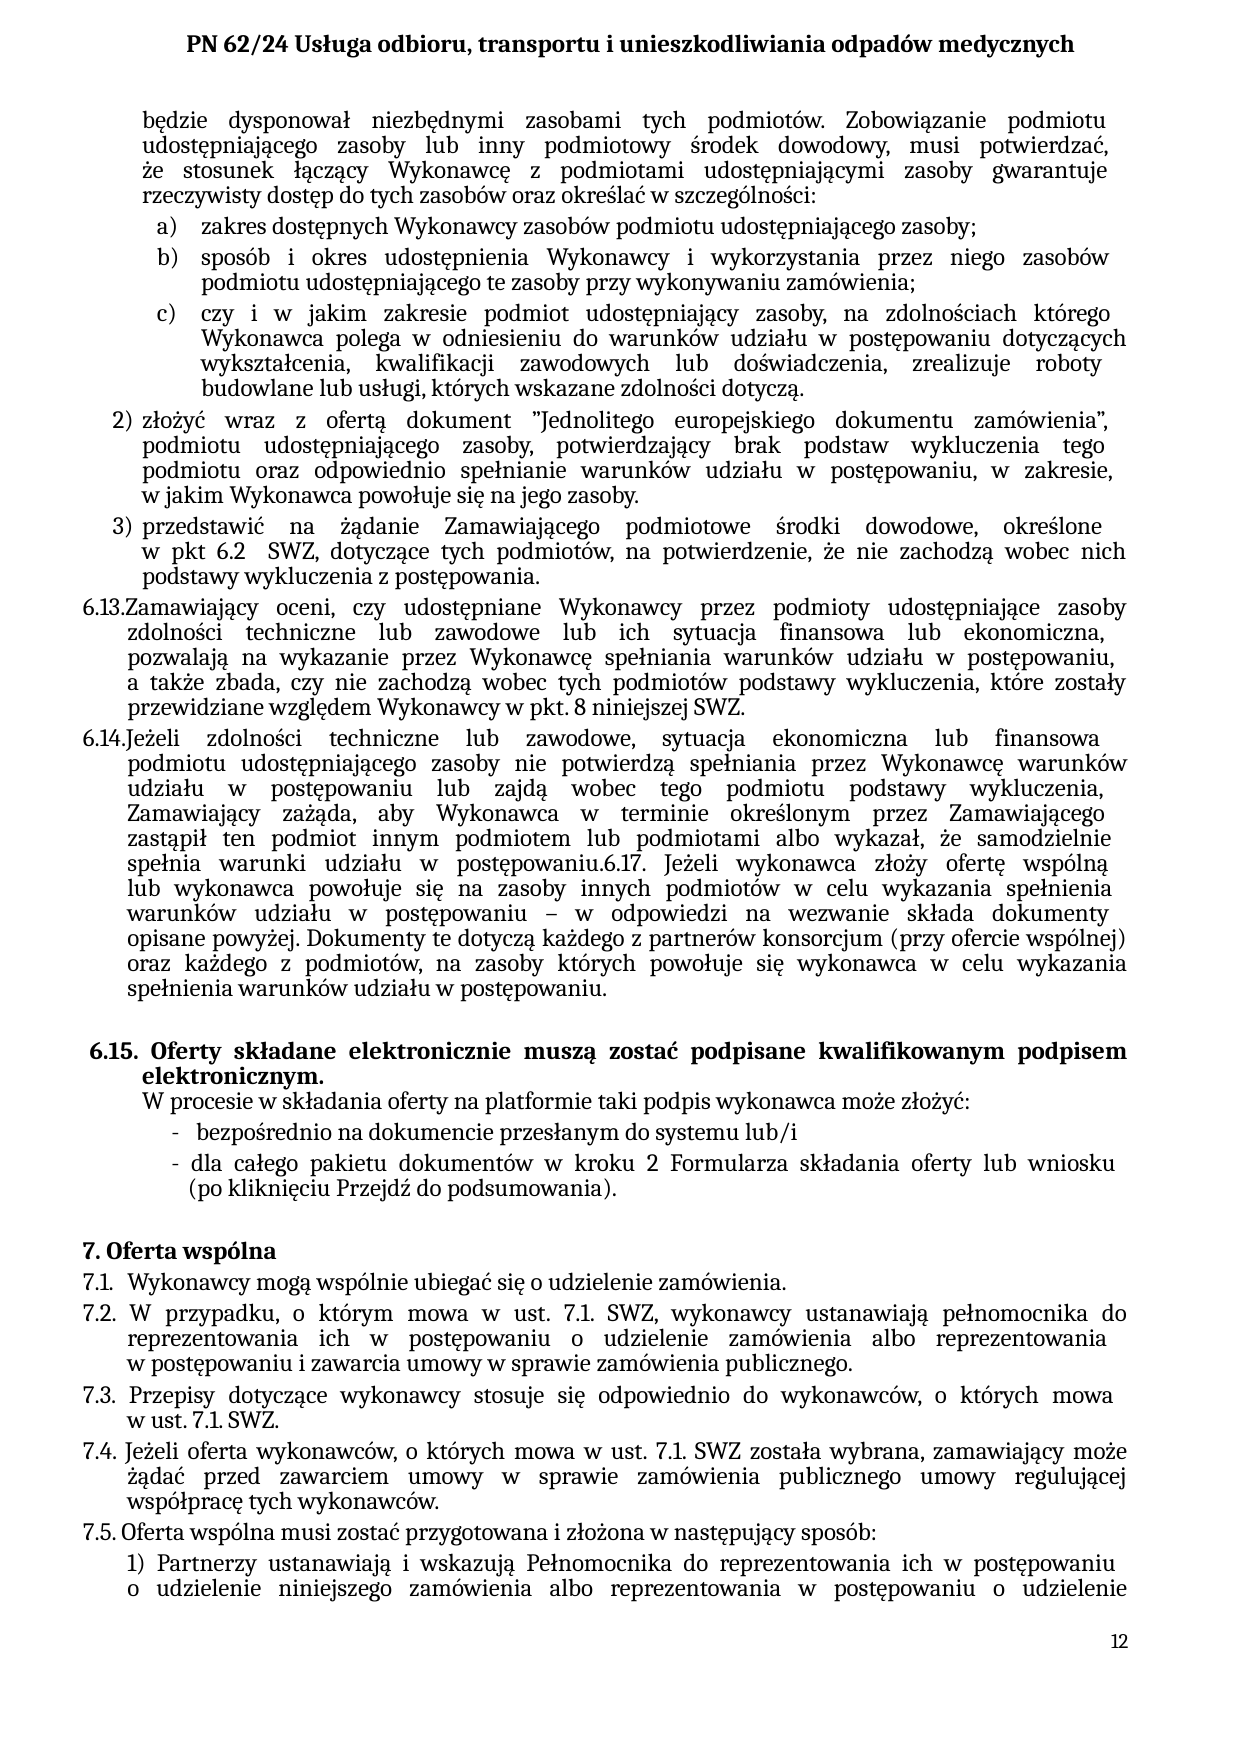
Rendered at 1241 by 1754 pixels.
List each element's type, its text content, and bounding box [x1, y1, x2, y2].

text 6.15. Oferty składane elektronicznie muszą zostać podpisane kwalifikowanym podpisem elektronicznym. W procesie w składania oferty na platformie taki podpis wykonawca może złożyć: [89, 1039, 1128, 1114]
text 7.3. Przepisy dotyczące wykonawcy stosuje się odpowiednio do wykonawców, o których mowa w ust. 7.1. SWZ. [83, 1383, 1128, 1433]
text 7.1. Wykonawcy mogą wspólnie ubiegać się o udzielenie zamówienia. [83, 1271, 1128, 1296]
text 7. Oferta wspólna [83, 1239, 1128, 1264]
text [127, 108, 1128, 208]
text 6.13.Zamawiający oceni, czy udostępniane Wykonawcy przez podmioty udostępniające zasoby zdolności techniczne lub zawodowe lub ich sytuacja finansowa lub ekonomiczna, pozwalają na wykazanie przez Wykonawcę spełniania warunków udziału w postępowaniu, a także zbada, czy nie zachodzą wobec tych podmiotów podstawy wykluczenia, które zostały przewidziane względem Wykonawcy w pkt. 8 niniejszej SWZ. [83, 596, 1128, 721]
text - bezpośrednio na dokumencie przesłanym do systemu lub/i [171, 1121, 1128, 1146]
text b) sposób i okres udostępnienia Wykonawcy i wykorzystania przez niego zasobów podmiotu udostępniającego te zasoby przy wykonywaniu zamówienia; [157, 246, 1128, 296]
text 6.14.Jeżeli zdolności techniczne lub zawodowe, sytuacja ekonomiczna lub finansowa podmiotu udostępniającego zasoby nie potwierdzą spełniania przez Wykonawcę warunków udziału w postępowaniu lub zajdą wobec tego podmiotu podstawy wykluczenia, Zamawiający zażąda, aby Wykonawca w terminie określonym przez Zamawiającego zastąpił ten podmiot innym podmiotem lub podmiotami albo wykazał, że samodzielnie spełnia warunki udziału w postępowaniu.6.17. Jeżeli wykonawca złoży ofertę wspólną lub wykonawca powołuje się na zasoby innych podmiotów w celu wykazania spełnienia warunków udziału w postępowaniu – w odpowiedzi na wezwanie składa dokumenty opisane powyżej. Dokumenty te dotyczą każdego z partnerów konsorcjum (przy ofercie wspólnej) oraz każdego z podmiotów, na zasoby których powołuje się wykonawca w celu wykazania spełnienia warunków udziału w postępowaniu. [83, 727, 1128, 1002]
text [127, 1552, 1128, 1602]
text 7.5. Oferta wspólna musi zostać przygotowana i złożona w następujący sposób: [83, 1521, 1128, 1546]
text a) zakres dostępnych Wykonawcy zasobów podmiotu udostępniającego zasoby; [157, 214, 1128, 239]
text 7.4. Jeżeli oferta wykonawców, o których mowa w ust. 7.1. SWZ została wybrana, zamawiający może żądać przed zawarciem umowy w sprawie zamówienia publicznego umowy regulującej współpracę tych wykonawców. [83, 1439, 1128, 1514]
text - dla całego pakietu dokumentów w kroku 2 Formularza składania oferty lub wniosku (po kliknięciu Przejdź do podsumowania). [171, 1152, 1128, 1202]
text 3) przedstawić na żądanie Zamawiającego podmiotowe środki dowodowe, określone w pkt 6.2 SWZ, dotyczące tych podmiotów, na potwierdzenie, że nie zachodzą wobec nich podstawy wykluczenia z postępowania. [112, 514, 1128, 589]
text 7.2. W przypadku, o którym mowa w ust. 7.1. SWZ, wykonawcy ustanawiają pełnomocnika do reprezentowania ich w postępowaniu o udzielenie zamówienia albo reprezentowania w postępowaniu i zawarcia umowy w sprawie zamówienia publicznego. [83, 1302, 1128, 1377]
text 2) złożyć wraz z ofertą dokument ”Jednolitego europejskiego dokumentu zamówienia”, podmiotu udostępniającego zasoby, potwierdzający brak podstaw wykluczenia tego podmiotu oraz odpowiednio spełnianie warunków udziału w postępowaniu, w zakresie, w jakim Wykonawca powołuje się na jego zasoby. [112, 408, 1128, 508]
text c) czy i w jakim zakresie podmiot udostępniający zasoby, na zdolnościach którego Wykonawca polega w odniesieniu do warunków udziału w postępowaniu dotyczących wykształcenia, kwalifikacji zawodowych lub doświadczenia, zrealizuje roboty budowlane lub usługi, których wskazane zdolności dotyczą. [157, 302, 1128, 402]
